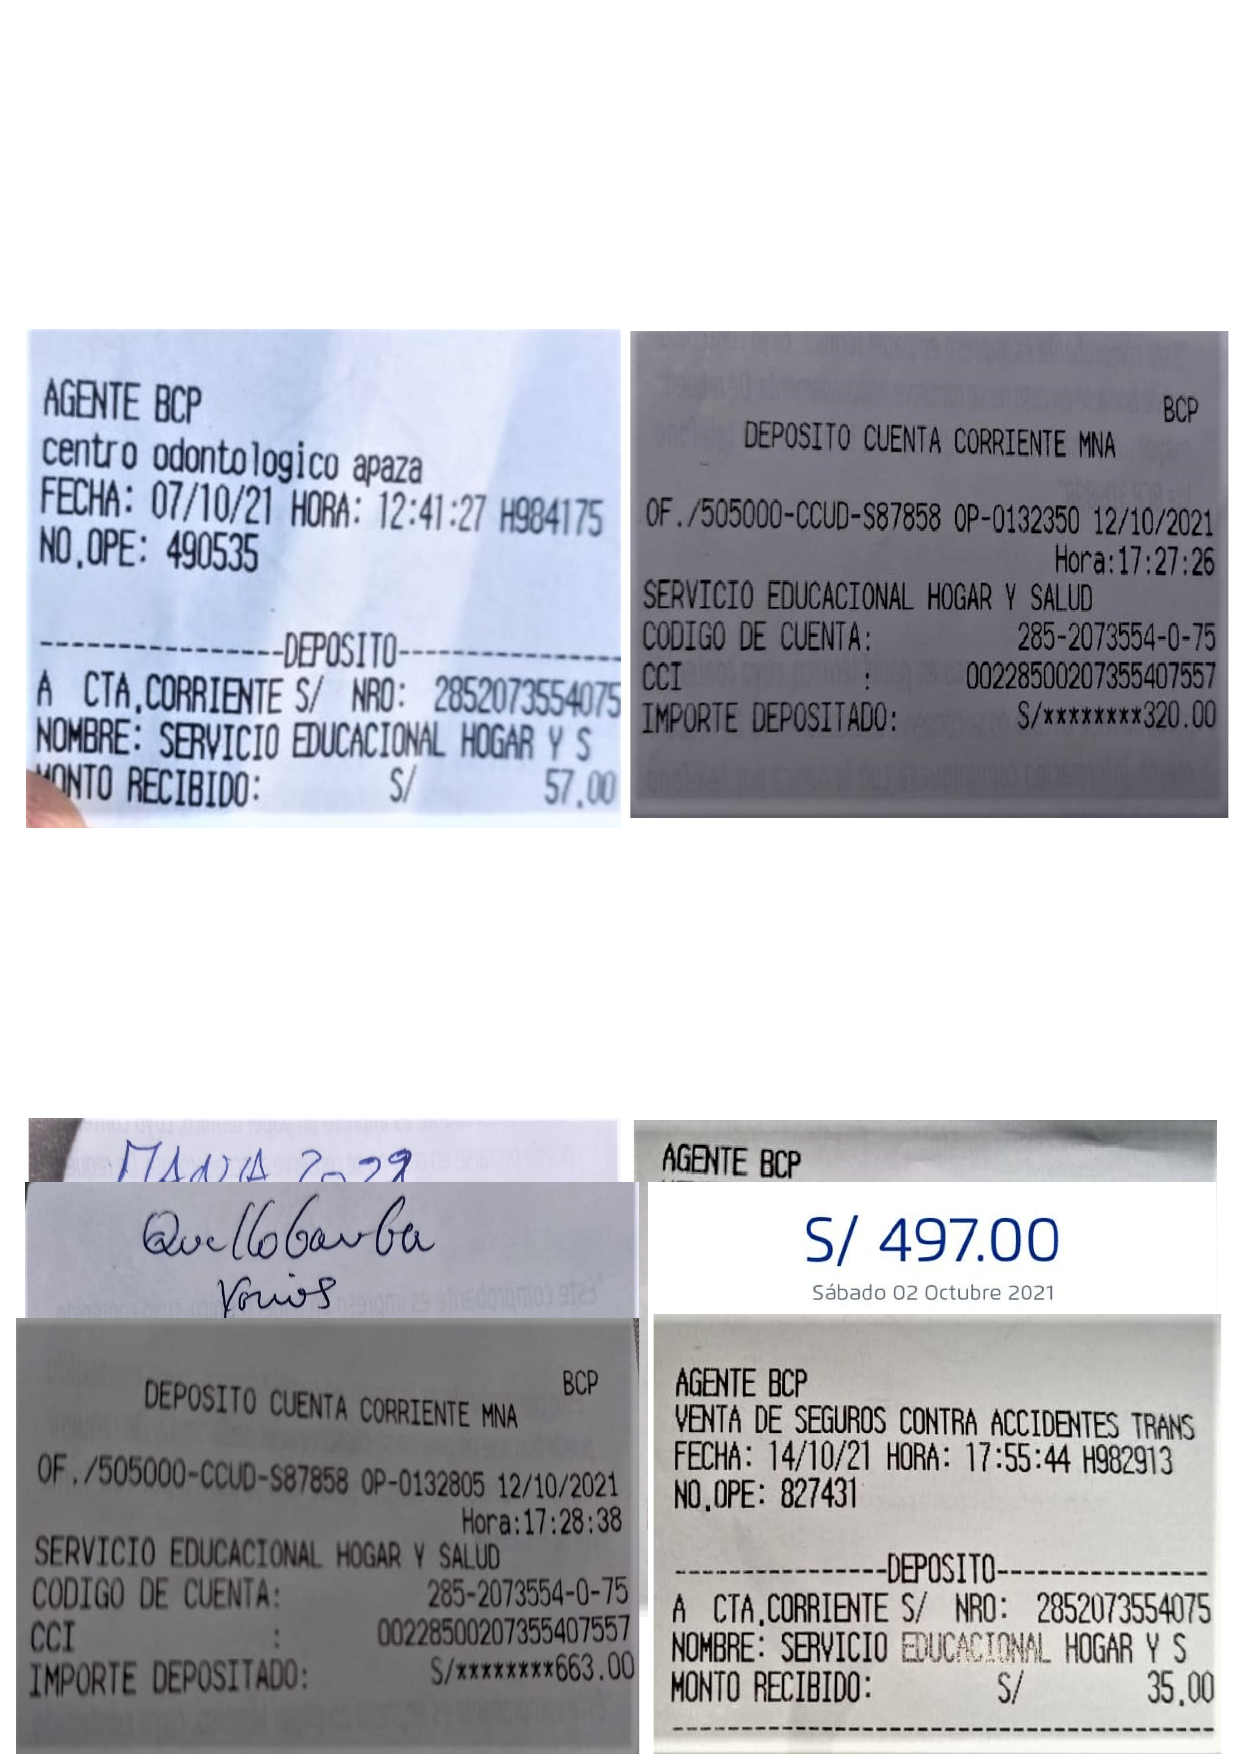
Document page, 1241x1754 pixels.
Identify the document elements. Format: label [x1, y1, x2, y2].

picture [26, 329, 622, 828]
picture [16, 1118, 1222, 1754]
picture [630, 331, 1229, 818]
